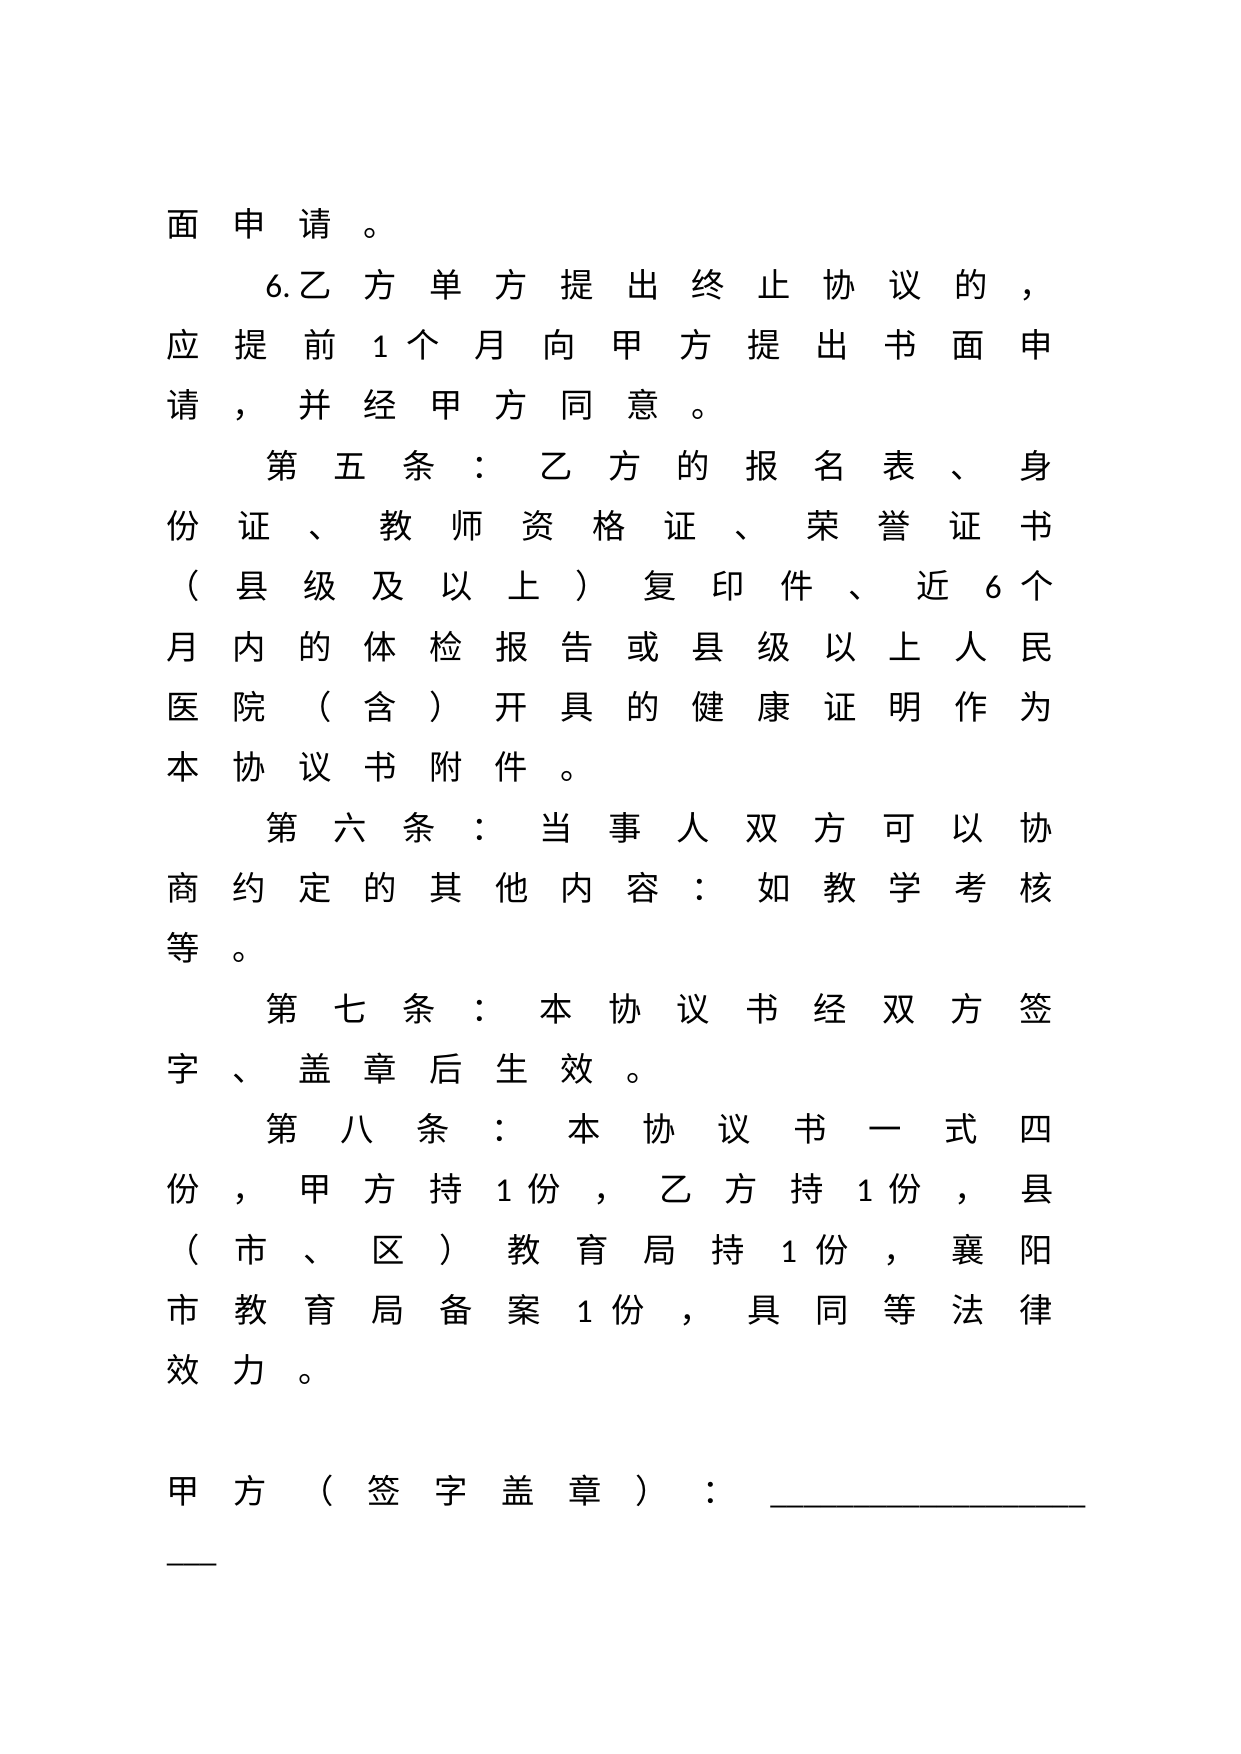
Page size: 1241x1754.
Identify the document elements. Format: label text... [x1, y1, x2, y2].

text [167, 192, 1085, 252]
text 第五条：乙方的报名表、身份证、教师资格证、荣誉证书（县级及以上）复印件、近6个月内的体检报告或县级以上人民医院（含）开具的健康证明作为本协议书附件。 [167, 433, 1085, 795]
text 甲方（签字盖章）：______________________ [167, 1459, 1085, 1579]
text 第八条：本协议书一式四份，甲方持1份，乙方持1份，县（市、区）教育局持1份，襄阳市教育局备案1份，具同等法律效力。 [167, 1097, 1085, 1398]
text 6.乙方单方提出终止协议的，应提前1个月向甲方提出书面申请，并经甲方同意。 [167, 252, 1085, 433]
text 第六条：当事人双方可以协商约定的其他内容：如教学考核等。 [167, 795, 1085, 976]
text 第七条：本协议书经双方签字、盖章后生效。 [167, 976, 1085, 1097]
